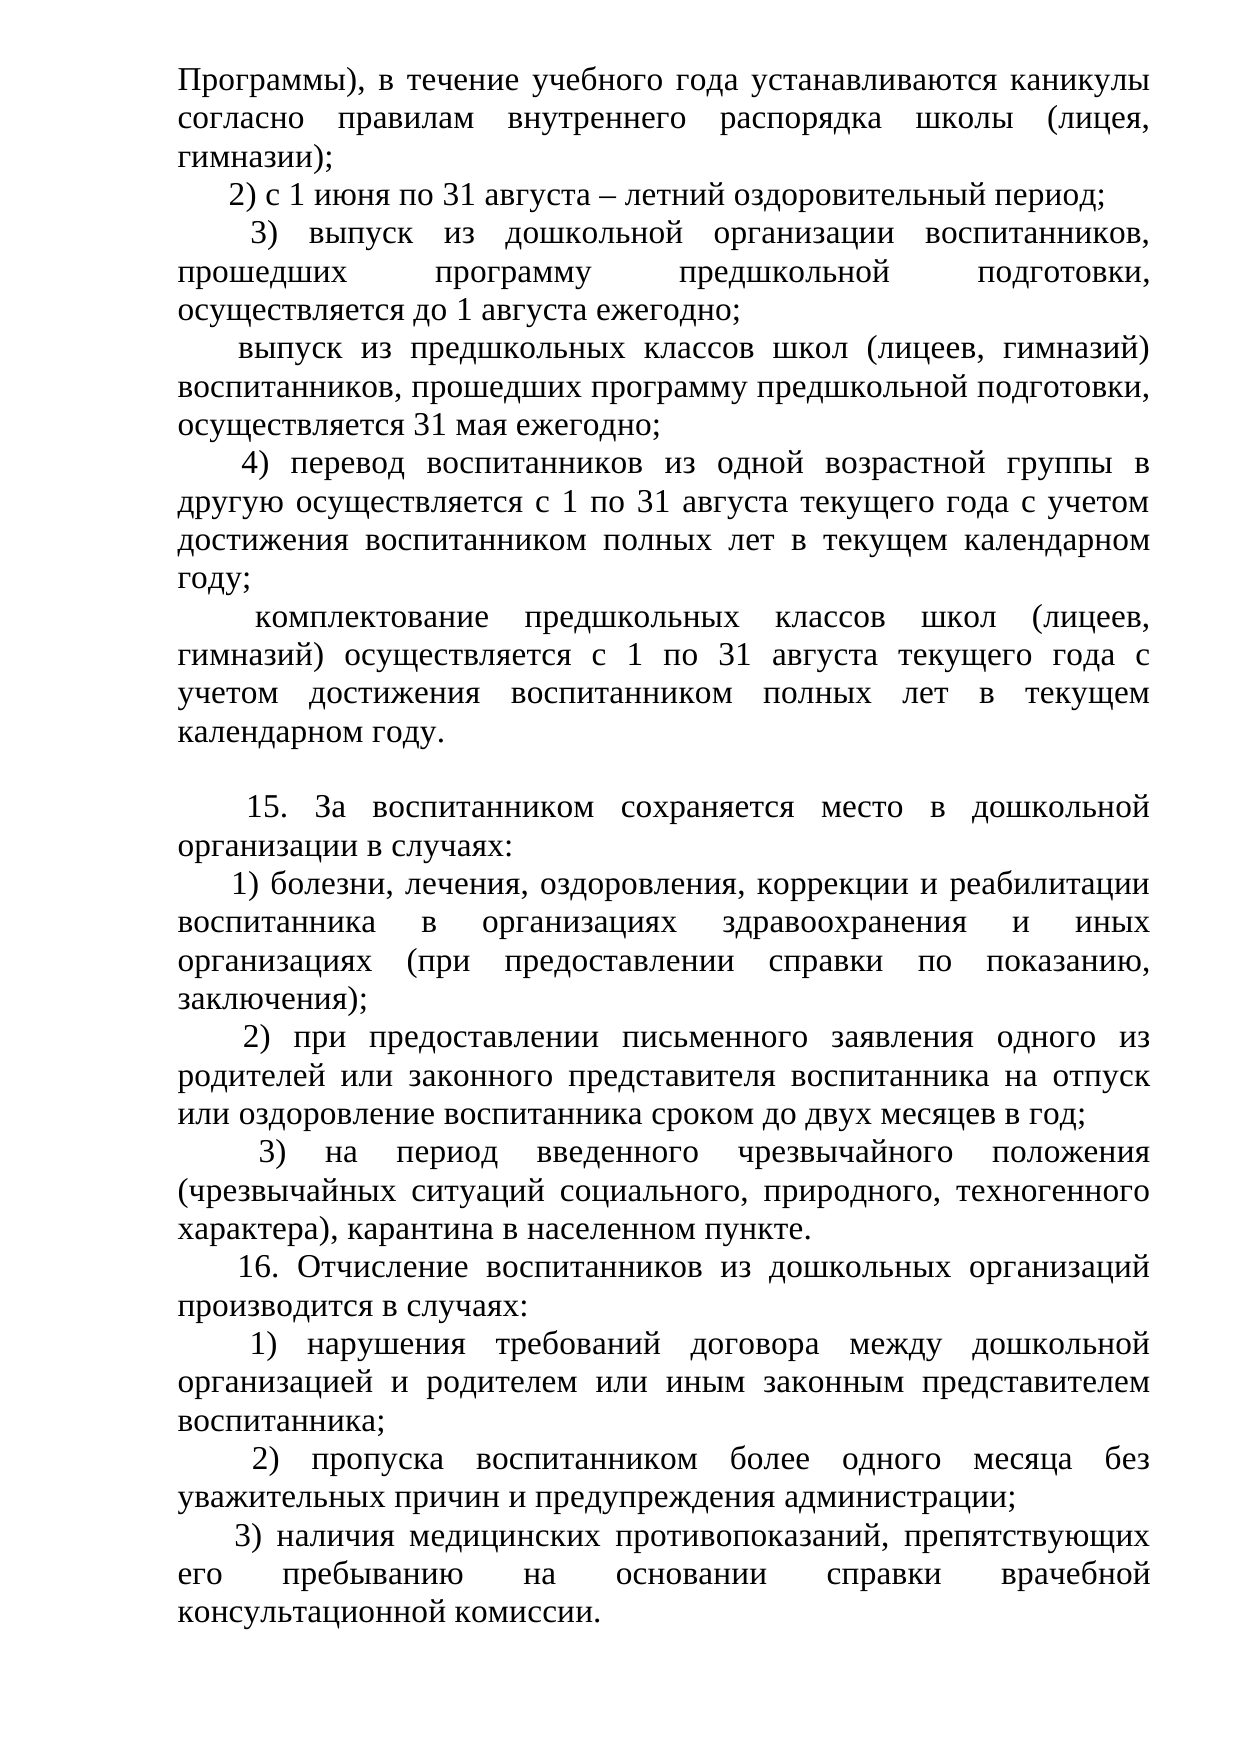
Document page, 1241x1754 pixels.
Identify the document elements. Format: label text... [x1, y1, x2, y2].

text 3) наличия медицинских противопоказаний, препятствующих его пребыванию на основании справки врачебной консультационной комиссии. [177, 1515, 1152, 1630]
text 2) пропуска воспитанником более одного месяца без уважительных причин и предупреждения администрации; [177, 1438, 1152, 1515]
text 3) на период введенного чрезвычайного положения (чрезвычайных ситуаций социального, природного, техногенного характера), карантина в населенном пункте. [177, 1132, 1152, 1247]
text 2) при предоставлении письменного заявления одного из родителей или законного представителя воспитанника на отпуск или оздоровление воспитанника сроком до двух месяцев в год; [177, 1017, 1152, 1132]
text выпуск из предшкольных классов школ (лицеев, гимназий) воспитанников, прошедших программу предшкольной подготовки, осуществляется 31 мая ежегодно; [177, 327, 1152, 442]
text комплектование предшкольных классов школ (лицеев, гимназий) осуществляется c 1 по 31 августа текущего года с учетом достижения воспитанником полных лет в текущем календарном году. [177, 596, 1152, 749]
text 3) выпуск из дошкольной организации воспитанников, прошедших программу предшкольной подготовки, осуществляется до 1 августа ежегодно; [177, 212, 1152, 327]
text 15. За воспитанником сохраняется место в дошкольной организации в случаях: [177, 787, 1152, 863]
text 4) перевод воспитанников из одной возрастной группы в другую осуществляется c 1 по 31 августа текущего года с учетом достижения воспитанником полных лет в текущем календарном году; [177, 442, 1152, 596]
text 2) с 1 июня по 31 августа – летний оздоровительный период; [177, 174, 1152, 212]
text 1) нарушения требований договора между дошкольной организацией и родителем или иным законным представителем воспитанника; [177, 1323, 1152, 1438]
text 1) болезни, лечения, оздоровления, коррекции и реабилитации воспитанника в организациях здравоохранения и иных организациях (при предоставлении справки по показанию, заключения); [177, 863, 1152, 1017]
text 16. Отчисление воспитанников из дошкольных организаций производится в случаях: [177, 1247, 1152, 1323]
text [177, 59, 1152, 174]
